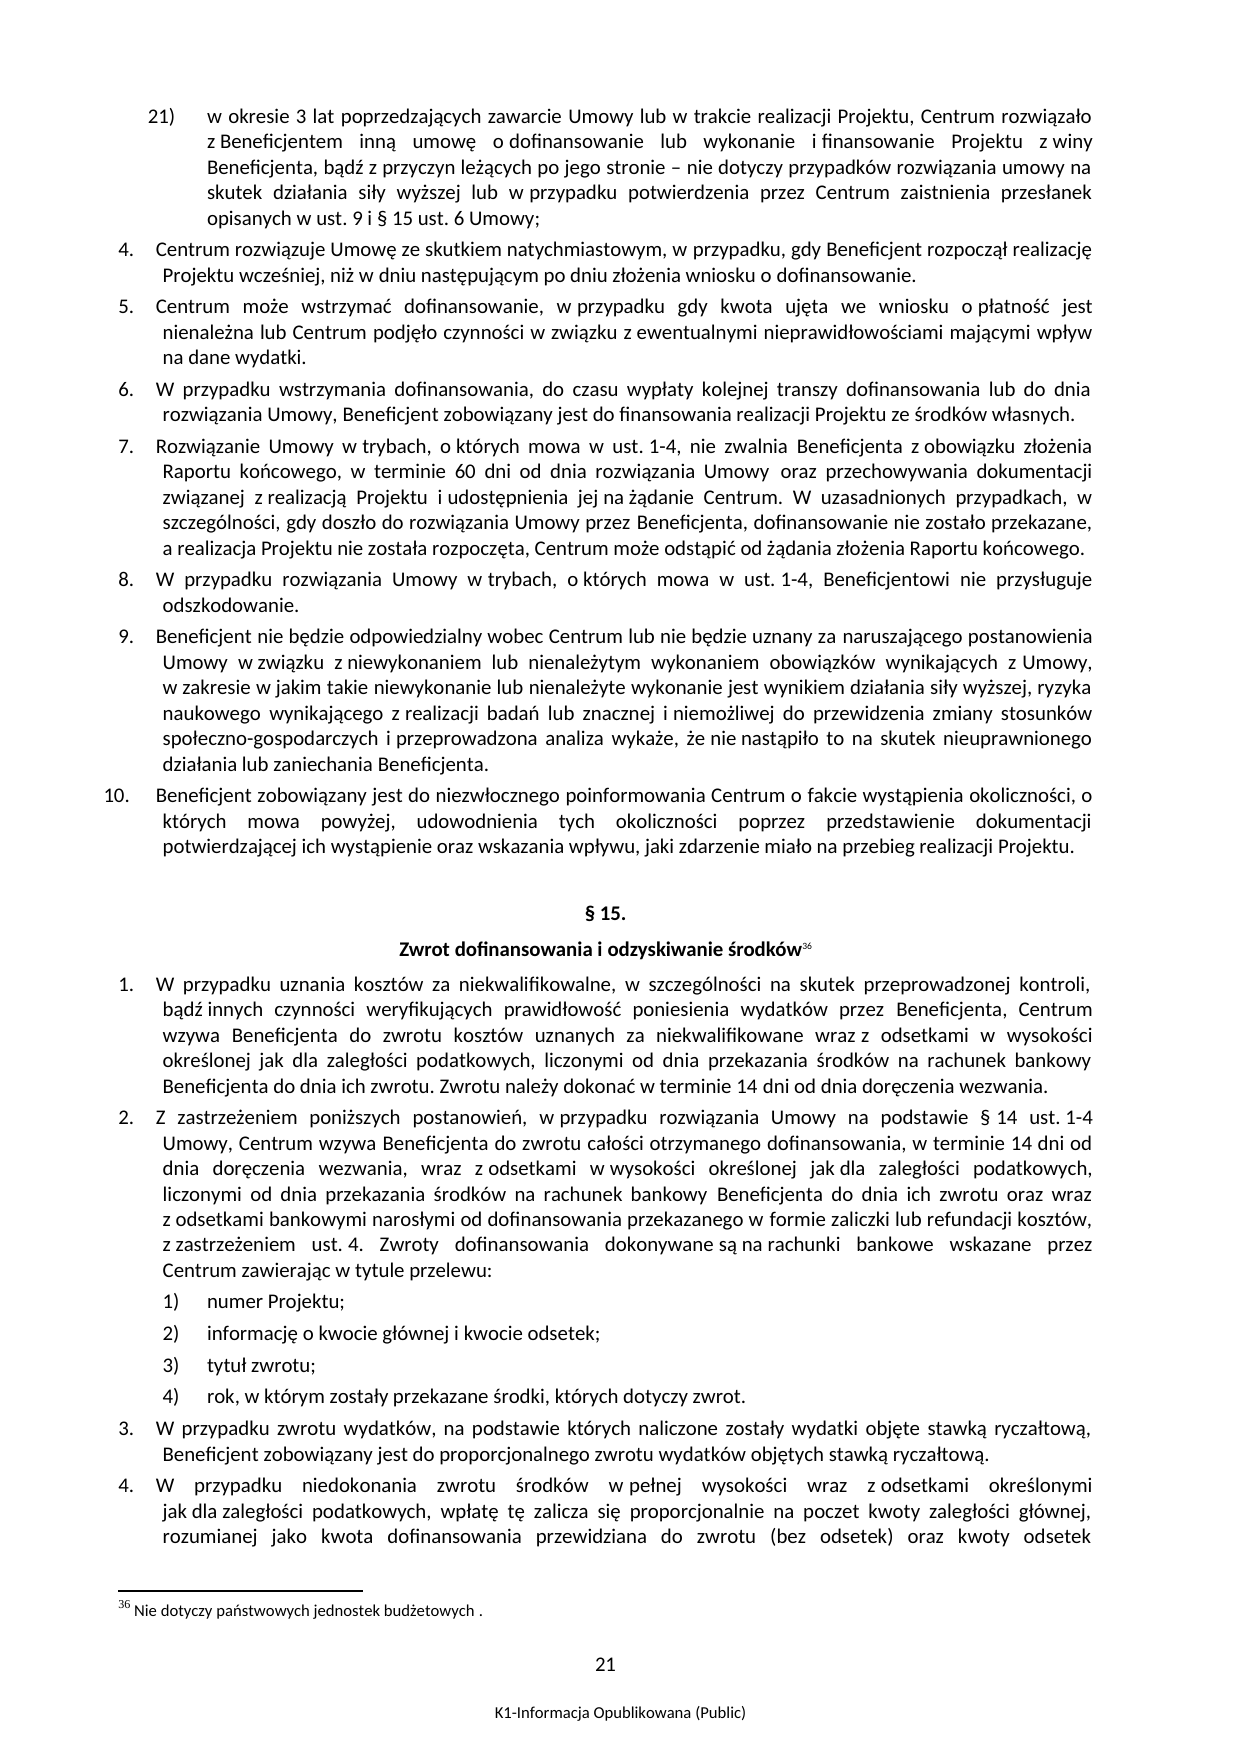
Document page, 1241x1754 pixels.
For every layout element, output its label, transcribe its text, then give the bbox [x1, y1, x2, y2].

list Centrum może wstrzymać dofinansowanie, w przypadku gdy kwota ujęta we wniosku o płatność jest nienależna lub Centrum podjęło czynności w związku z ewentualnymi nieprawidłowościami mającymi wpływ na dane wydatki. [118, 294, 1093, 370]
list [118, 1472, 1093, 1549]
list W przypadku zwrotu wydatków, na podstawie których naliczone zostały wydatki objęte stawką ryczałtową, Beneficjent zobowiązany jest do proporcjonalnego zwrotu wydatków objętych stawką ryczałtową. [118, 1415, 1093, 1466]
list Rozwiązanie Umowy w trybach, o których mowa w ust. 1-4, nie zwalnia Beneficjenta z obowiązku złożenia Raportu końcowego, w terminie 60 dni od dnia rozwiązania Umowy oraz przechowywania dokumentacji związanej z realizacją Projektu i udostępnienia jej na żądanie Centrum. W uzasadnionych przypadkach, w szczególności, gdy doszło do rozwiązania Umowy przez Beneficjenta, dofinansowanie nie zostało przekazane, a realizacja Projektu nie została rozpoczęta, Centrum może odstąpić od żądania złożenia Raportu końcowego. [118, 433, 1093, 560]
list W przypadku wstrzymania dofinansowania, do czasu wypłaty kolejnej transzy dofinansowania lub do dnia rozwiązania Umowy, Beneficjent zobowiązany jest do finansowania realizacji Projektu ze środków własnych. [118, 376, 1093, 427]
subtitle Zwrot dofinansowania i odzyskiwanie środków [118, 936, 1093, 961]
list W przypadku rozwiązania Umowy w trybach, o których mowa w ust. 1-4, Beneficjentowi nie przysługuje odszkodowanie. [118, 567, 1093, 617]
subtitle § 15. [118, 900, 1093, 926]
list Z zastrzeżeniem poniższych postanowień, w przypadku rozwiązania Umowy na podstawie § 14 ust. 1-4 Umowy, Centrum wzywa Beneficjenta do zwrotu całości otrzymanego dofinansowania, w terminie 14 dni od dnia doręczenia wezwania, wraz z odsetkami w wysokości określonej jak dla zaległości podatkowych, liczonymi od dnia przekazania środków na rachunek bankowy Beneficjenta do dnia ich zwrotu oraz wraz z odsetkami bankowymi narosłymi od dofinansowania przekazanego w formie zaliczki lub refundacji kosztów, z zastrzeżeniem ust. 4. Zwroty dofinansowania dokonywane są na rachunki bankowe wskazane przez Centrum zawierając w tytule przelewu: [118, 1104, 1093, 1282]
list Beneficjent zobowiązany jest do niezwłocznego poinformowania Centrum o fakcie wystąpienia okoliczności, o których mowa powyżej, udowodnienia tych okoliczności poprzez przedstawienie dokumentacji potwierdzającej ich wystąpienie oraz wskazania wpływu, jaki zdarzenie miało na przebieg realizacji Projektu. [103, 782, 1093, 859]
list Centrum rozwiązuje Umowę ze skutkiem natychmiastowym, w przypadku, gdy Beneficjent rozpoczął realizację Projektu wcześniej, niż w dniu następującym po dniu złożenia wniosku o dofinansowanie. [118, 237, 1093, 287]
list informację o kwocie głównej i kwocie odsetek; [162, 1320, 1093, 1346]
list tytuł zwrotu; [162, 1352, 1093, 1377]
list W przypadku uznania kosztów za niekwalifikowalne, w szczególności na skutek przeprowadzonej kontroli, bądź innych czynności weryfikujących prawidłowość poniesienia wydatków przez Beneficjenta, Centrum wzywa Beneficjenta do zwrotu kosztów uznanych za niekwalifikowane wraz z odsetkami w wysokości określonej jak dla zaległości podatkowych, liczonymi od dnia przekazania środków na rachunek bankowy Beneficjenta do dnia ich zwrotu. Zwrotu należy dokonać w terminie 14 dni od dnia doręczenia wezwania. [118, 971, 1093, 1098]
list Beneficjent nie będzie odpowiedzialny wobec Centrum lub nie będzie uznany za naruszającego postanowienia Umowy w związku z niewykonaniem lub nienależytym wykonaniem obowiązków wynikających z Umowy, w zakresie w jakim takie niewykonanie lub nienależyte wykonanie jest wynikiem działania siły wyższej, ryzyka naukowego wynikającego z realizacji badań lub znacznej i niemożliwej do przewidzenia zmiany stosunków społeczno-gospodarczych i przeprowadzona analiza wykaże, że nie nastąpiło to na skutek nieuprawnionego działania lub zaniechania Beneficjenta. [118, 624, 1093, 776]
list rok, w którym zostały przekazane środki, których dotyczy zwrot. [162, 1384, 1093, 1409]
list w okresie 3 lat poprzedzających zawarcie Umowy lub w trakcie realizacji Projektu, Centrum rozwiązało z Beneficjentem inną umowę o dofinansowanie lub wykonanie i finansowanie Projektu z winy Beneficjenta, bądź z przyczyn leżących po jego stronie – nie dotyczy przypadków rozwiązania umowy na skutek działania siły wyższej lub w przypadku potwierdzenia przez Centrum zaistnienia przesłanek opisanych w ust. 9 i § 15 ust. 6 Umowy; [148, 103, 1093, 230]
list numer Projektu; [162, 1289, 1093, 1314]
